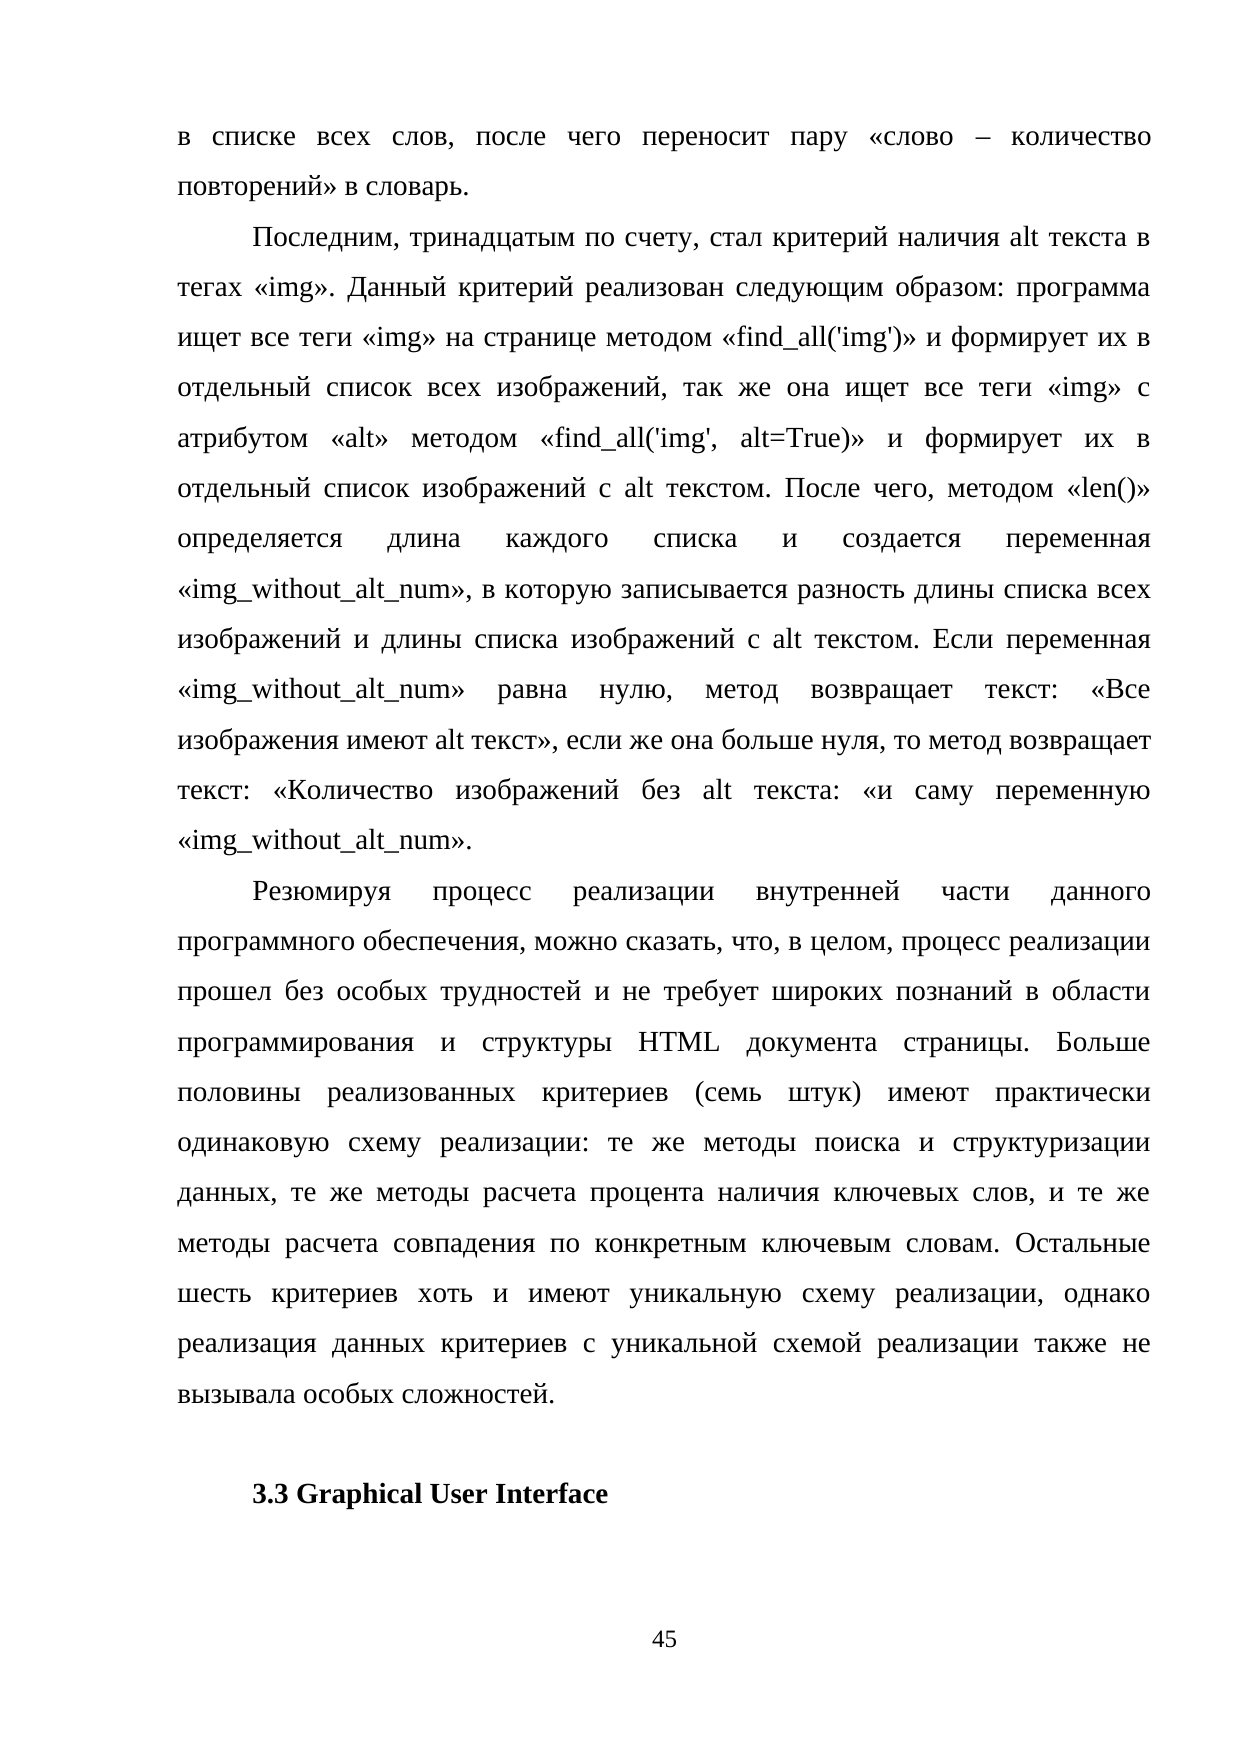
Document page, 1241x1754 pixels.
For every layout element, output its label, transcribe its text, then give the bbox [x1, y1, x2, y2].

text Последним, тринадцатым по счету, стал критерий наличия alt текста в тегах «img». Данный критерий реализован следующим образом: программа ищет все теги «img» на странице методом «find_all('img')» и формирует их в отдельный список всех изображений, так же она ищет все теги «img» с атрибутом «alt» методом «find_all('img', alt=True)» и формирует их в отдельный список изображений с alt текстом. После чего, методом «len()» определяется длина каждого списка и создается переменная «img_without_alt_num», в которую записывается разность длины списка всех изображений и длины списка изображений с alt текстом. Если переменная «img_without_alt_num» равна нулю, метод возвращает текст: «Все изображения имеют alt текст», если же она больше нуля, то метод возвращает текст: «Количество изображений без alt текста: «и саму переменную «img_without_alt_num». [177, 219, 1152, 856]
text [177, 118, 1152, 202]
text 3.3 Graphical User Interface [177, 1476, 1152, 1510]
text Резюмируя процесс реализации внутренней части данного программного обеспечения, можно сказать, что, в целом, процесс реализации прошел без особых трудностей и не требует широких познаний в области программирования и структуры HTML документа страницы. Больше половины реализованных критериев (семь штук) имеют практически одинаковую схему реализации: те же методы поиска и структуризации данных, те же методы расчета процента наличия ключевых слов, и те же методы расчета совпадения по конкретным ключевым словам. Остальные шесть критериев хоть и имеют уникальную схему реализации, однако реализация данных критериев с уникальной схемой реализации также не вызывала особых сложностей. [177, 873, 1152, 1409]
